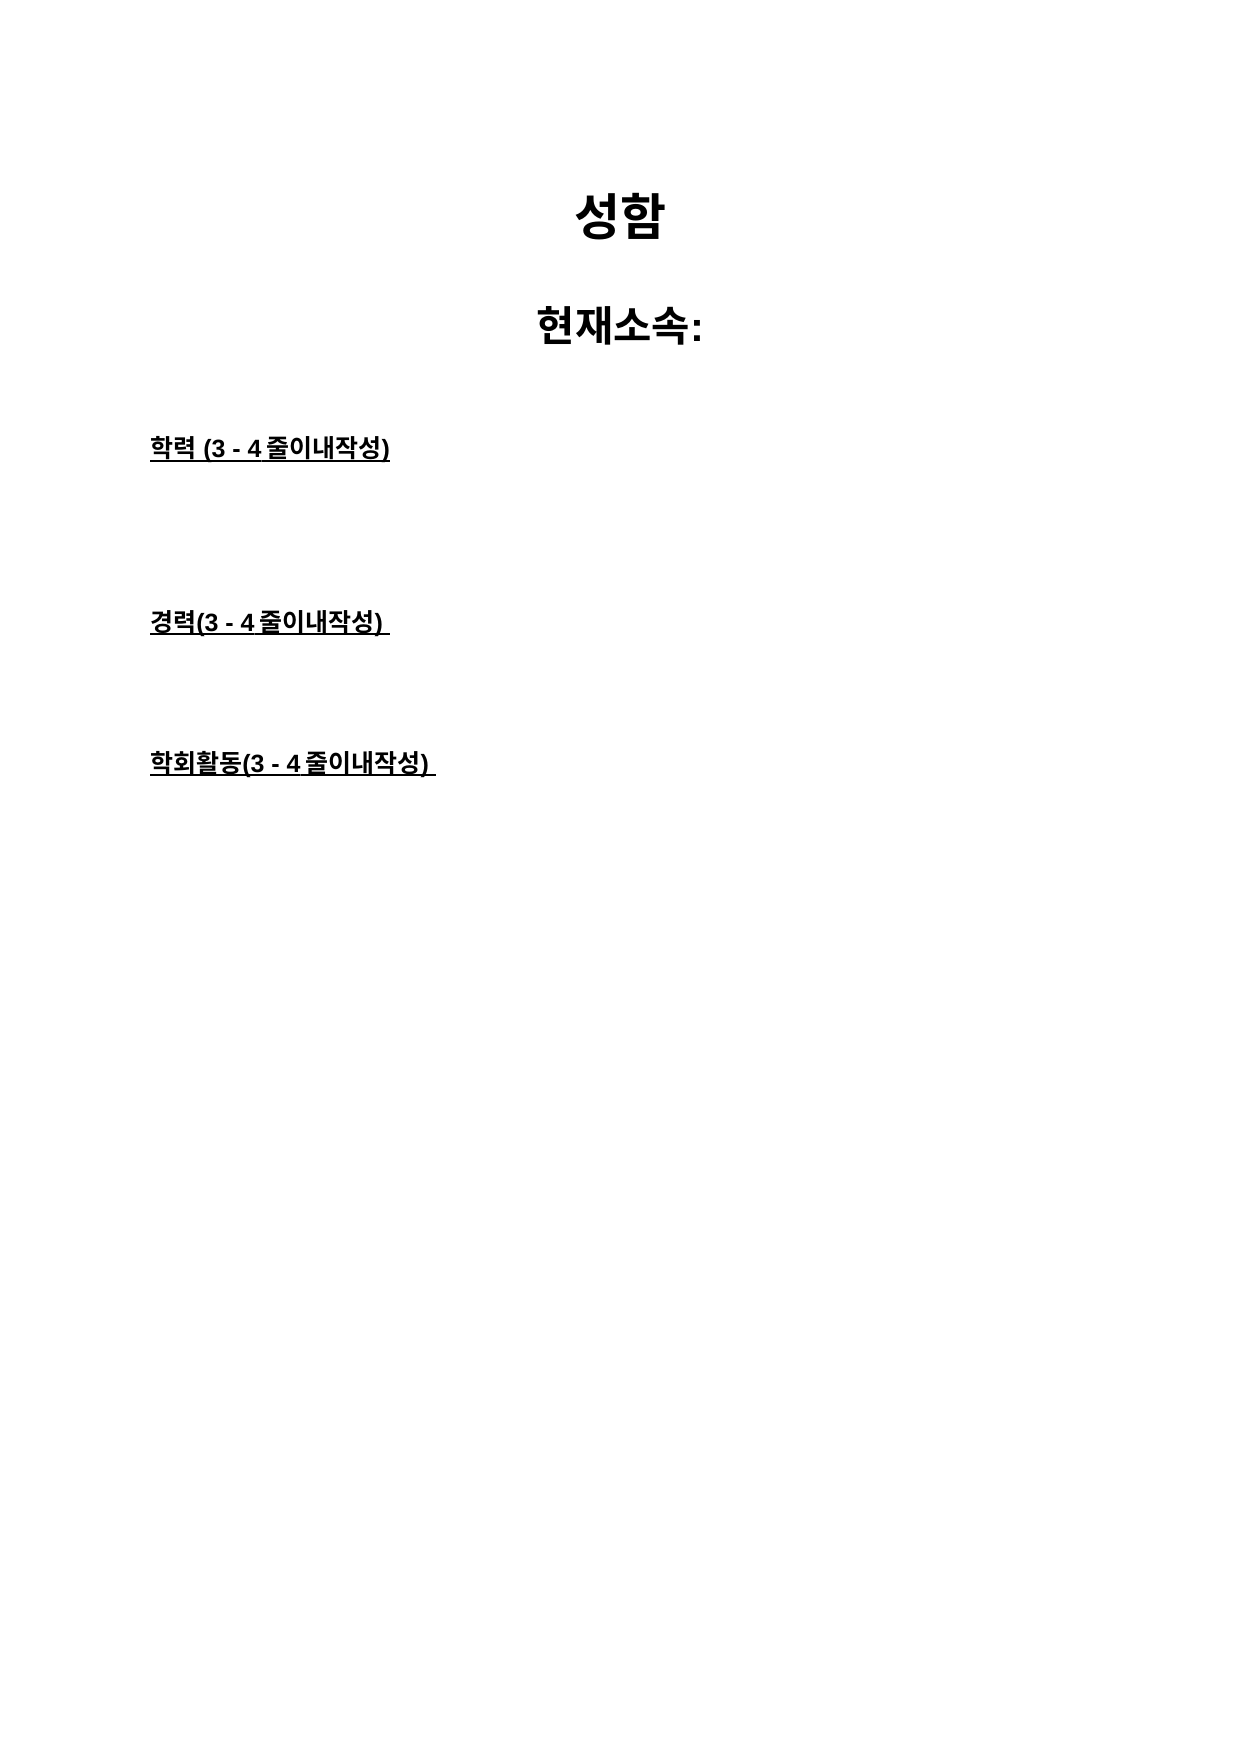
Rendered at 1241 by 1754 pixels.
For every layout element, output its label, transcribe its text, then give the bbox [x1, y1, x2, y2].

text 학회활동(3 - 4줄이내작성) [150, 743, 1090, 779]
text 경력(3 - 4줄이내작성) [150, 602, 1090, 639]
text 학력 (3 - 4줄이내작성) [150, 429, 1090, 465]
text 성함 [150, 177, 1090, 249]
text 현재소속: [150, 293, 1090, 354]
